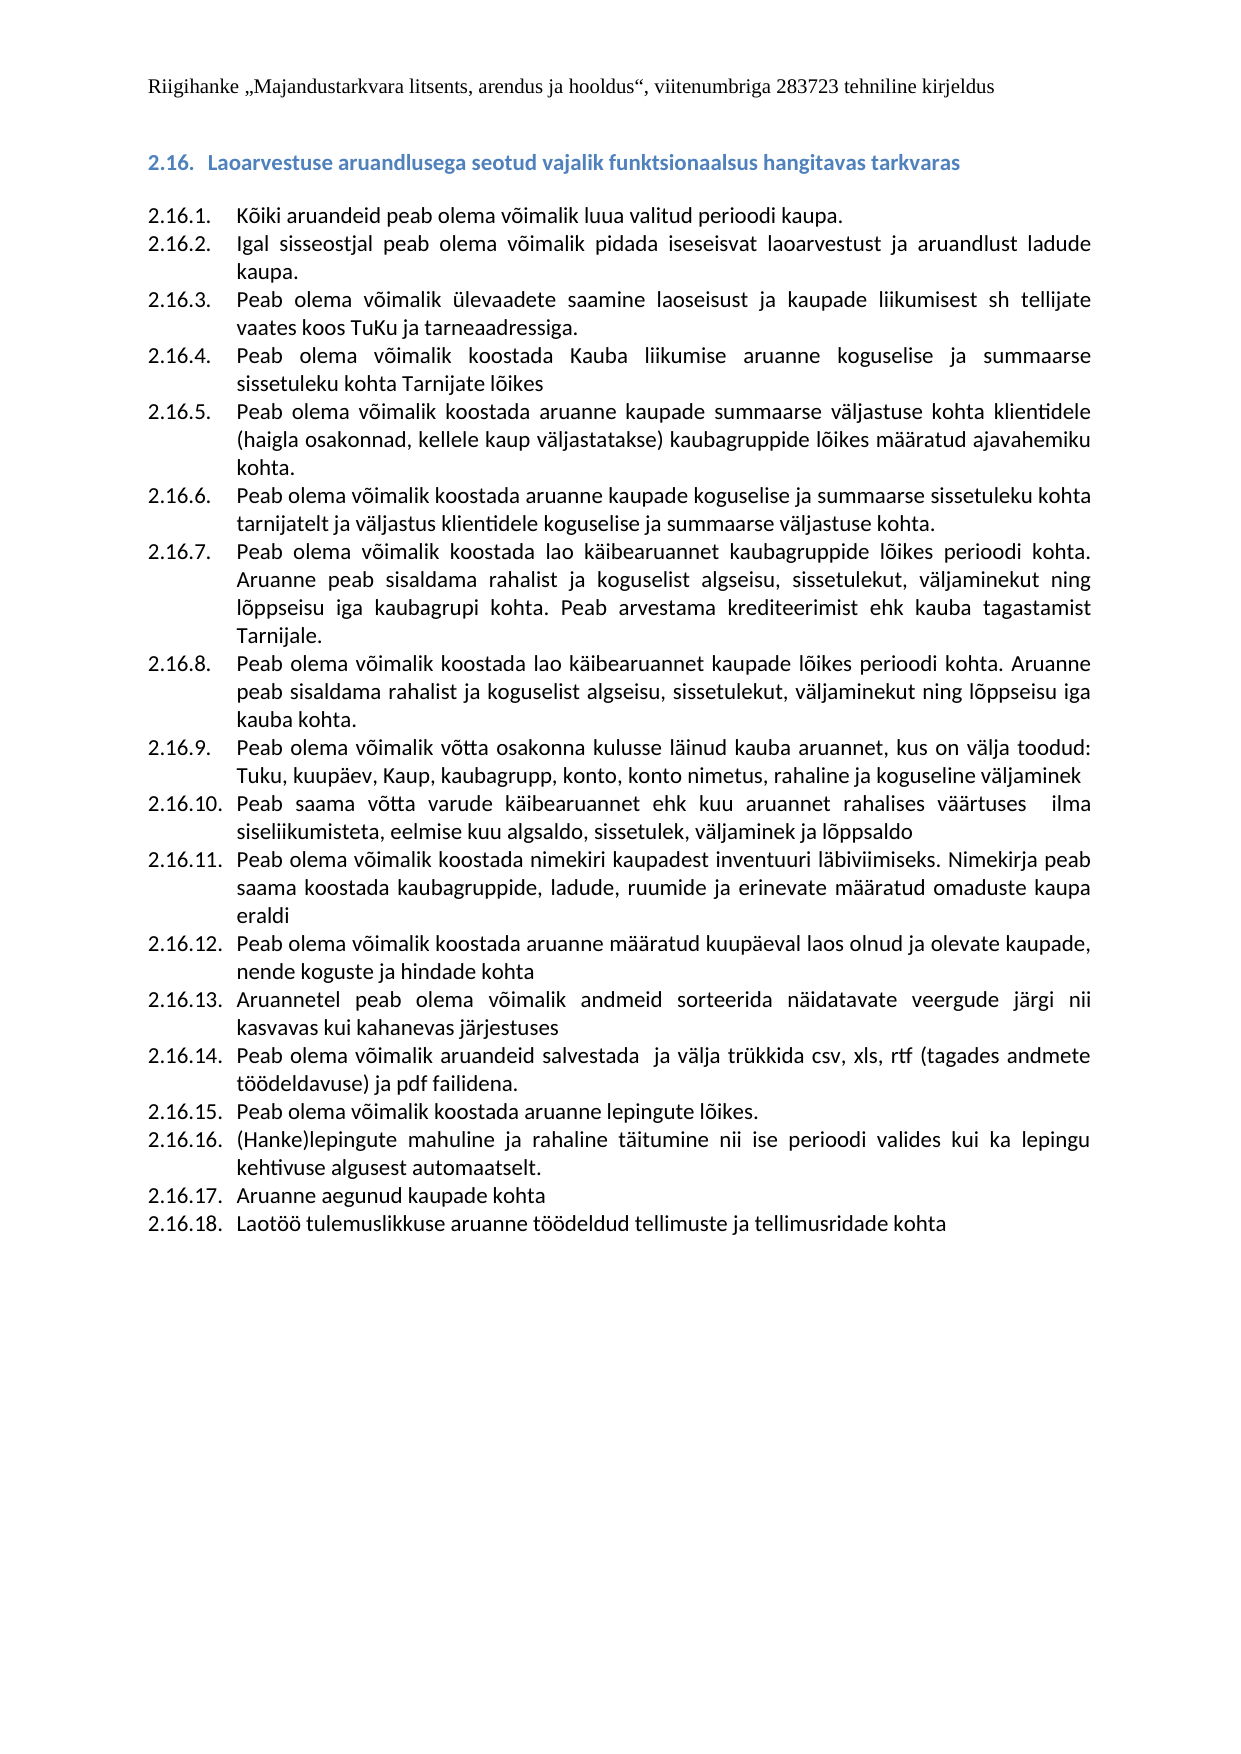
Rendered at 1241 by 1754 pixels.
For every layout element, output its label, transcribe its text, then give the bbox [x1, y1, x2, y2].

subtitle Peab olema võimalik koostada aruanne määratud kuupäeval laos olnud ja olevate kaupade, nende koguste ja hindade kohta [148, 929, 1092, 985]
subtitle Peab olema võimalik võtta osakonna kulusse läinud kauba aruannet, kus on välja toodud: Tuku, kuupäev, Kaup, kaubagrupp, konto, konto nimetus, rahaline ja koguseline väljaminek [148, 733, 1092, 789]
subtitle Igal sisseostjal peab olema võimalik pidada iseseisvat laoarvestust ja aruandlust ladude kaupa. [148, 229, 1092, 285]
subtitle Peab olema võimalik koostada lao käibearuannet kaubagruppide lõikes perioodi kohta. Aruanne peab sisaldama rahalist ja koguselist algseisu, sissetulekut, väljaminekut ning lõppseisu iga kaubagrupi kohta. Peab arvestama krediteerimist ehk kauba tagastamist Tarnijale. [148, 537, 1092, 649]
subtitle Laoarvestuse aruandlusega seotud vajalik funktsionaalsus hangitavas tarkvaras [148, 148, 1092, 176]
subtitle Peab olema võimalik koostada lao käibearuannet kaupade lõikes perioodi kohta. Aruanne peab sisaldama rahalist ja koguselist algseisu, sissetulekut, väljaminekut ning lõppseisu iga kauba kohta. [148, 649, 1092, 733]
subtitle Peab olema võimalik koostada aruanne lepingute lõikes. [148, 1097, 1092, 1125]
subtitle Kõiki aruandeid peab olema võimalik luua valitud perioodi kaupa. [148, 201, 1092, 229]
subtitle Peab olema võimalik ülevaadete saamine laoseisust ja kaupade liikumisest sh tellijate vaates koos TuKu ja tarneaadressiga. [148, 285, 1092, 341]
subtitle Peab saama võtta varude käibearuannet ehk kuu aruannet rahalises väärtuses ilma siseliikumisteta, eelmise kuu algsaldo, sissetulek, väljaminek ja lõppsaldo [148, 789, 1092, 845]
subtitle Laotöö tulemuslikkuse aruanne töödeldud tellimuste ja tellimusridade kohta [148, 1209, 1092, 1237]
subtitle Peab olema võimalik koostada nimekiri kaupadest inventuuri läbiviimiseks. Nimekirja peab saama koostada kaubagruppide, ladude, ruumide ja erinevate määratud omaduste kaupa eraldi [148, 845, 1092, 929]
subtitle Peab olema võimalik koostada aruanne kaupade summaarse väljastuse kohta klientidele (haigla osakonnad, kellele kaup väljastatakse) kaubagruppide lõikes määratud ajavahemiku kohta. [148, 397, 1092, 481]
subtitle (Hanke)lepingute mahuline ja rahaline täitumine nii ise perioodi valides kui ka lepingu kehtivuse algusest automaatselt. [148, 1125, 1092, 1181]
subtitle Aruannetel peab olema võimalik andmeid sorteerida näidatavate veergude järgi nii kasvavas kui kahanevas järjestuses [148, 985, 1092, 1041]
subtitle Peab olema võimalik koostada Kauba liikumise aruanne koguselise ja summaarse sissetuleku kohta Tarnijate lõikes [148, 341, 1092, 397]
subtitle Aruanne aegunud kaupade kohta [148, 1181, 1092, 1209]
subtitle Peab olema võimalik koostada aruanne kaupade koguselise ja summaarse sissetuleku kohta tarnijatelt ja väljastus klientidele koguselise ja summaarse väljastuse kohta. [148, 481, 1092, 537]
subtitle Peab olema võimalik aruandeid salvestada ja välja trükkida csv, xls, rtf (tagades andmete töödeldavuse) ja pdf failidena. [148, 1041, 1092, 1097]
